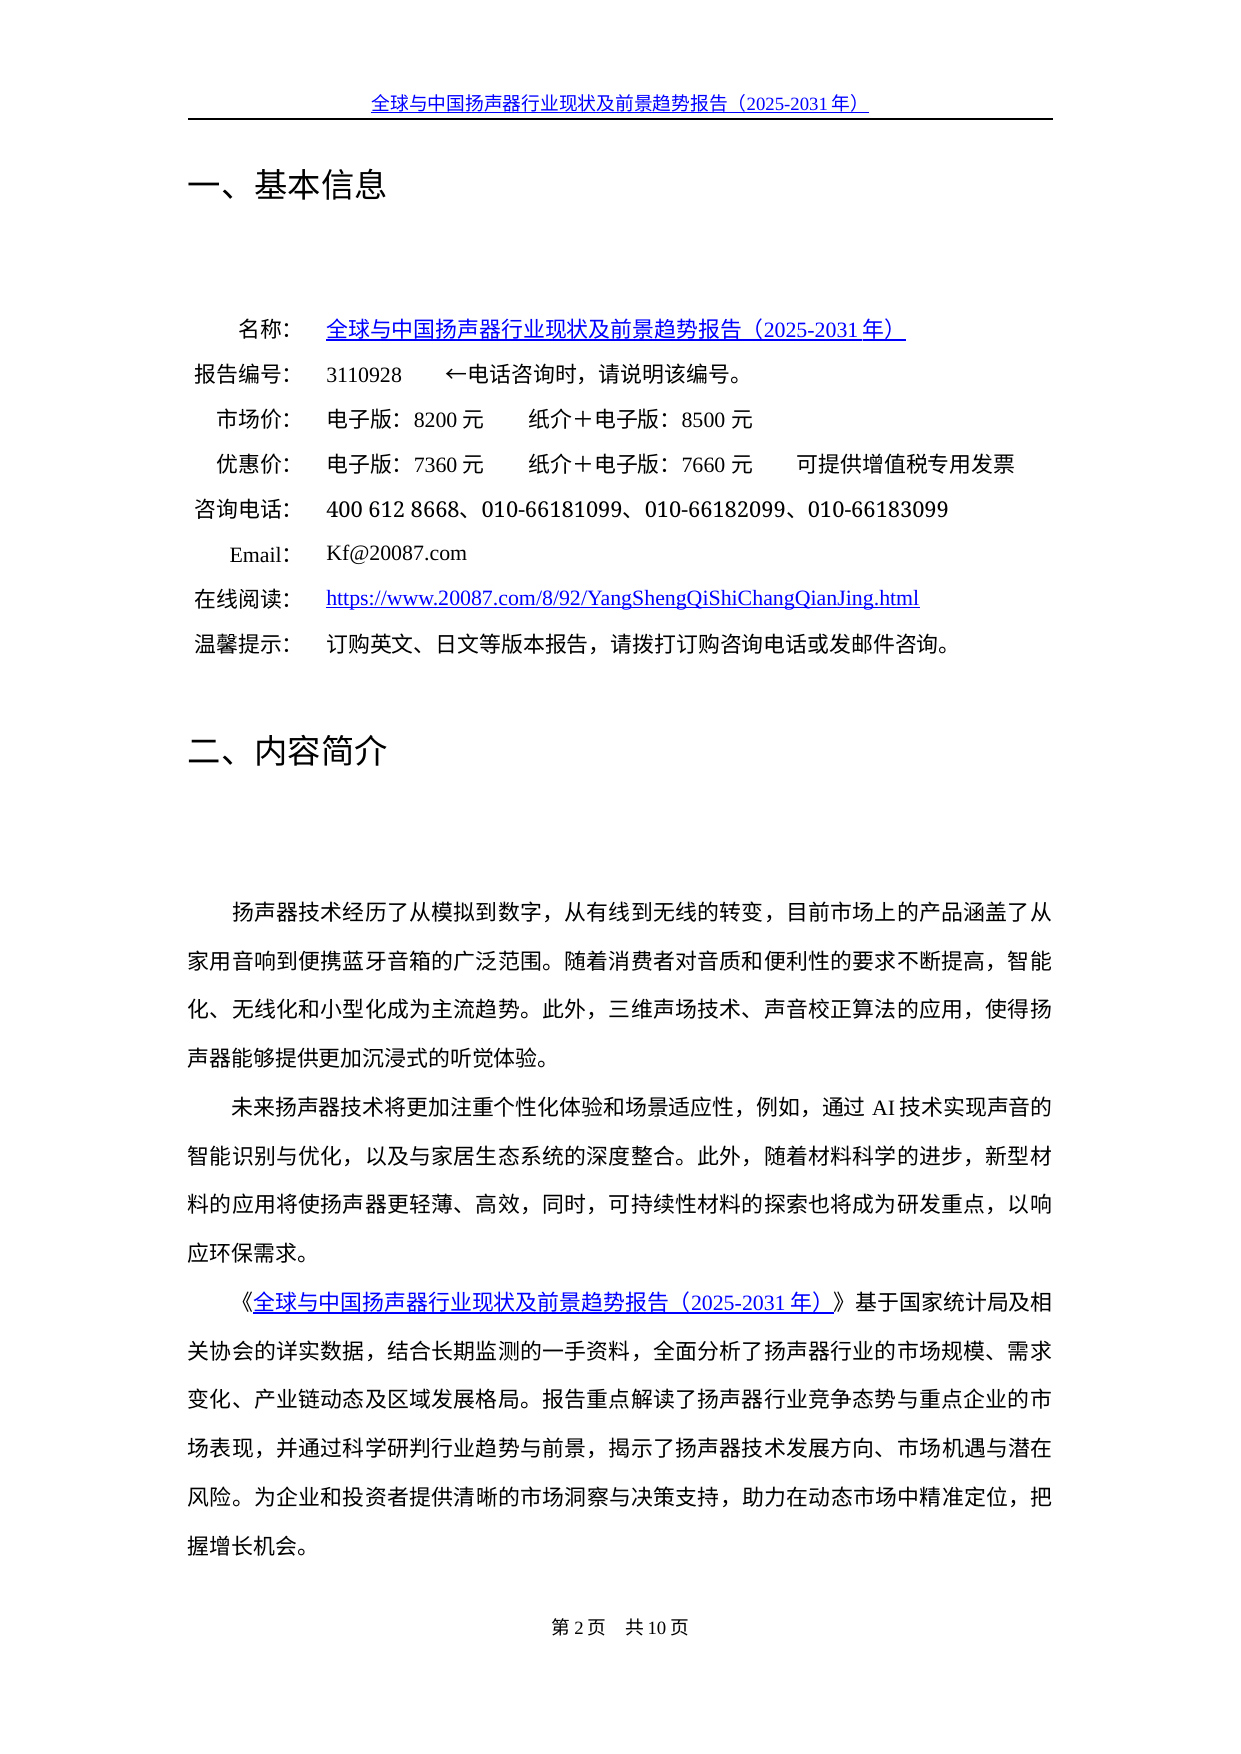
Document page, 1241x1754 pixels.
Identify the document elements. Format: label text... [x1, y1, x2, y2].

table_cell 优惠价： [167, 447, 315, 492]
table_cell 咨询电话： [167, 492, 315, 537]
table_header 全球与中国扬声器行业现状及前景趋势报告（2025-2031年） [315, 312, 1073, 357]
table_cell Kf@20087.com [315, 537, 1073, 582]
table_cell 电子版：8200 元 纸介＋电子版：8500 元 [315, 402, 1073, 447]
table_cell 电子版：7360 元 纸介＋电子版：7660 元 可提供增值税专用发票 [315, 447, 1073, 492]
table_cell 报告编号： [167, 357, 315, 402]
table_cell 温馨提示： [167, 627, 315, 672]
table_cell [315, 582, 1073, 627]
table_cell Email： [167, 537, 315, 582]
title 一、基本信息 [187, 150, 1053, 215]
table_cell 400 612 8668、010-66181099、010-66182099、010-66183099 [315, 492, 1073, 537]
title 二、内容简介 [187, 717, 1053, 782]
table_cell 订购英文、日文等版本报告，请拨打订购咨询电话或发邮件咨询。 [315, 627, 1073, 672]
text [187, 894, 1053, 1561]
table_cell 在线阅读： [167, 582, 315, 627]
table_cell 3110928 ←电话咨询时，请说明该编号。 [315, 357, 1073, 402]
table_cell 市场价： [167, 402, 315, 447]
table_header 名称： [167, 312, 315, 357]
